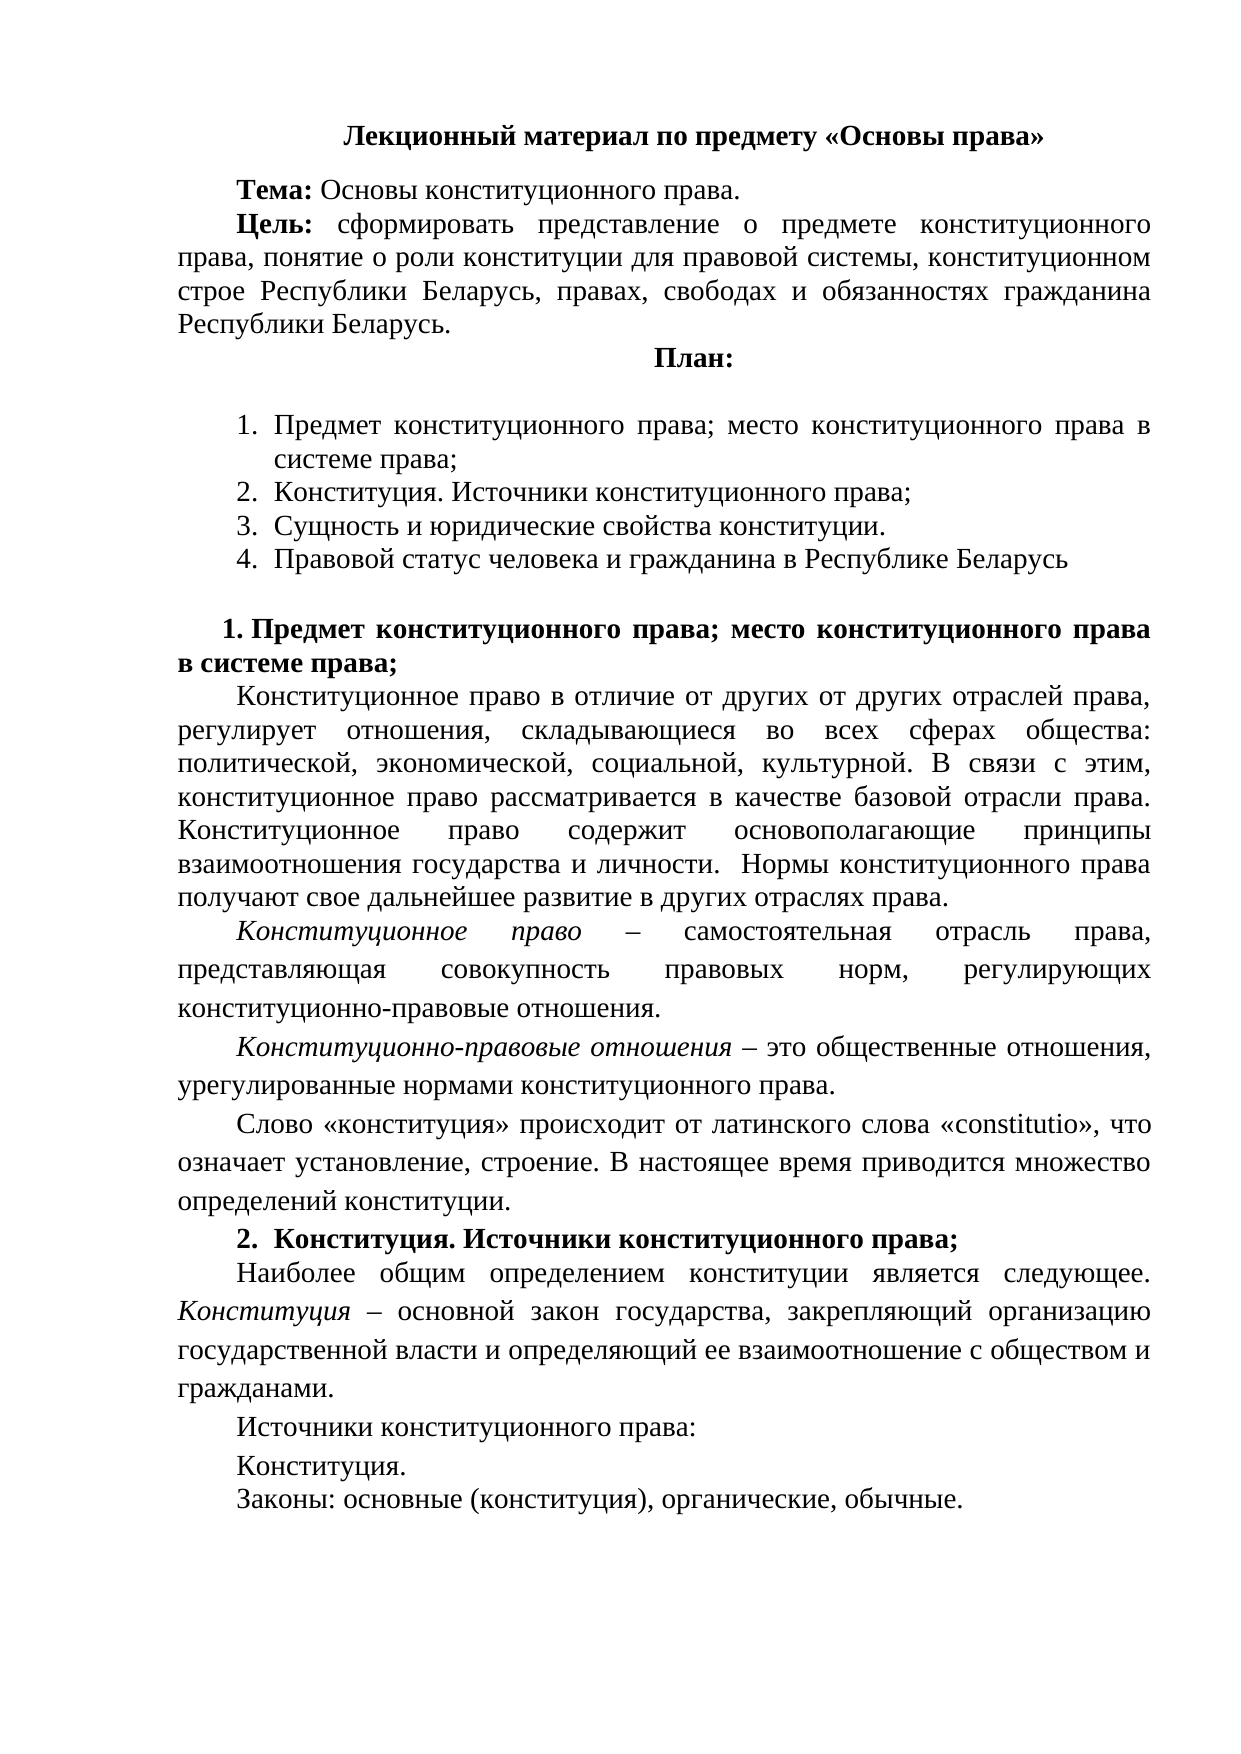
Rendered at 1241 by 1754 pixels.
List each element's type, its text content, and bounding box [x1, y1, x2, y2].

text Наиболее общим определением конституции является следующее. Конституция – основной закон государства, закрепляющий организацию государственной власти и определяющий ее взаимоотношение с обществом и гражданами. [177, 1255, 1152, 1404]
text Лекционный материал по предмету «Основы права» [177, 118, 1152, 152]
list Конституция. Источники конституционного права; [236, 474, 1152, 508]
text Слово «конституция» происходит от латинского слова «constitutio», что означает установление, строение. В настоящее время приводится множество определений конституции. [177, 1106, 1152, 1216]
text Источники конституционного права: [177, 1409, 1152, 1443]
text Конституционное право – самостоятельная отрасль права, представляющая совокупность правовых норм, регулирующих конституционно-правовые отношения. [177, 913, 1152, 1024]
text Цель: сформировать представление о предмете конституционного права, понятие о роли конституции для правовой системы, конституционном строе Республики Беларусь, правах, свободах и обязанностях гражданина Республики Беларусь. [177, 206, 1152, 340]
list Предмет конституционного права; место конституционного права в системе права; [236, 407, 1152, 474]
list Предмет конституционного права; место конституционного права в системе права; [177, 611, 1152, 678]
text Конституционно-правовые отношения – это общественные отношения, урегулированные нормами конституционного права. [177, 1029, 1152, 1101]
text Тема: Основы конституционного права. [177, 172, 1152, 206]
list Конституция. Источники конституционного права; [236, 1221, 1152, 1255]
text Законы: основные (конституция), органические, обычные. [177, 1481, 1152, 1515]
list Сущность и юридические свойства конституции. [236, 508, 1152, 541]
text Конституция. [177, 1448, 1152, 1481]
text Конституционное право в отличие от других от других отраслей права, регулирует отношения, складывающиеся во всех сферах общества: политической, экономической, социальной, культурной. В связи с этим, конституционное право рассматривается в качестве базовой отрасли права. Конституционное право содержит основополагающие принципы взаимоотношения государства и личности. Нормы конституционного права получают свое дальнейшее развитие в других отраслях права. [177, 678, 1152, 913]
text План: [177, 340, 1152, 374]
list Правовой статус человека и гражданина в Республике Беларусь [236, 541, 1152, 575]
